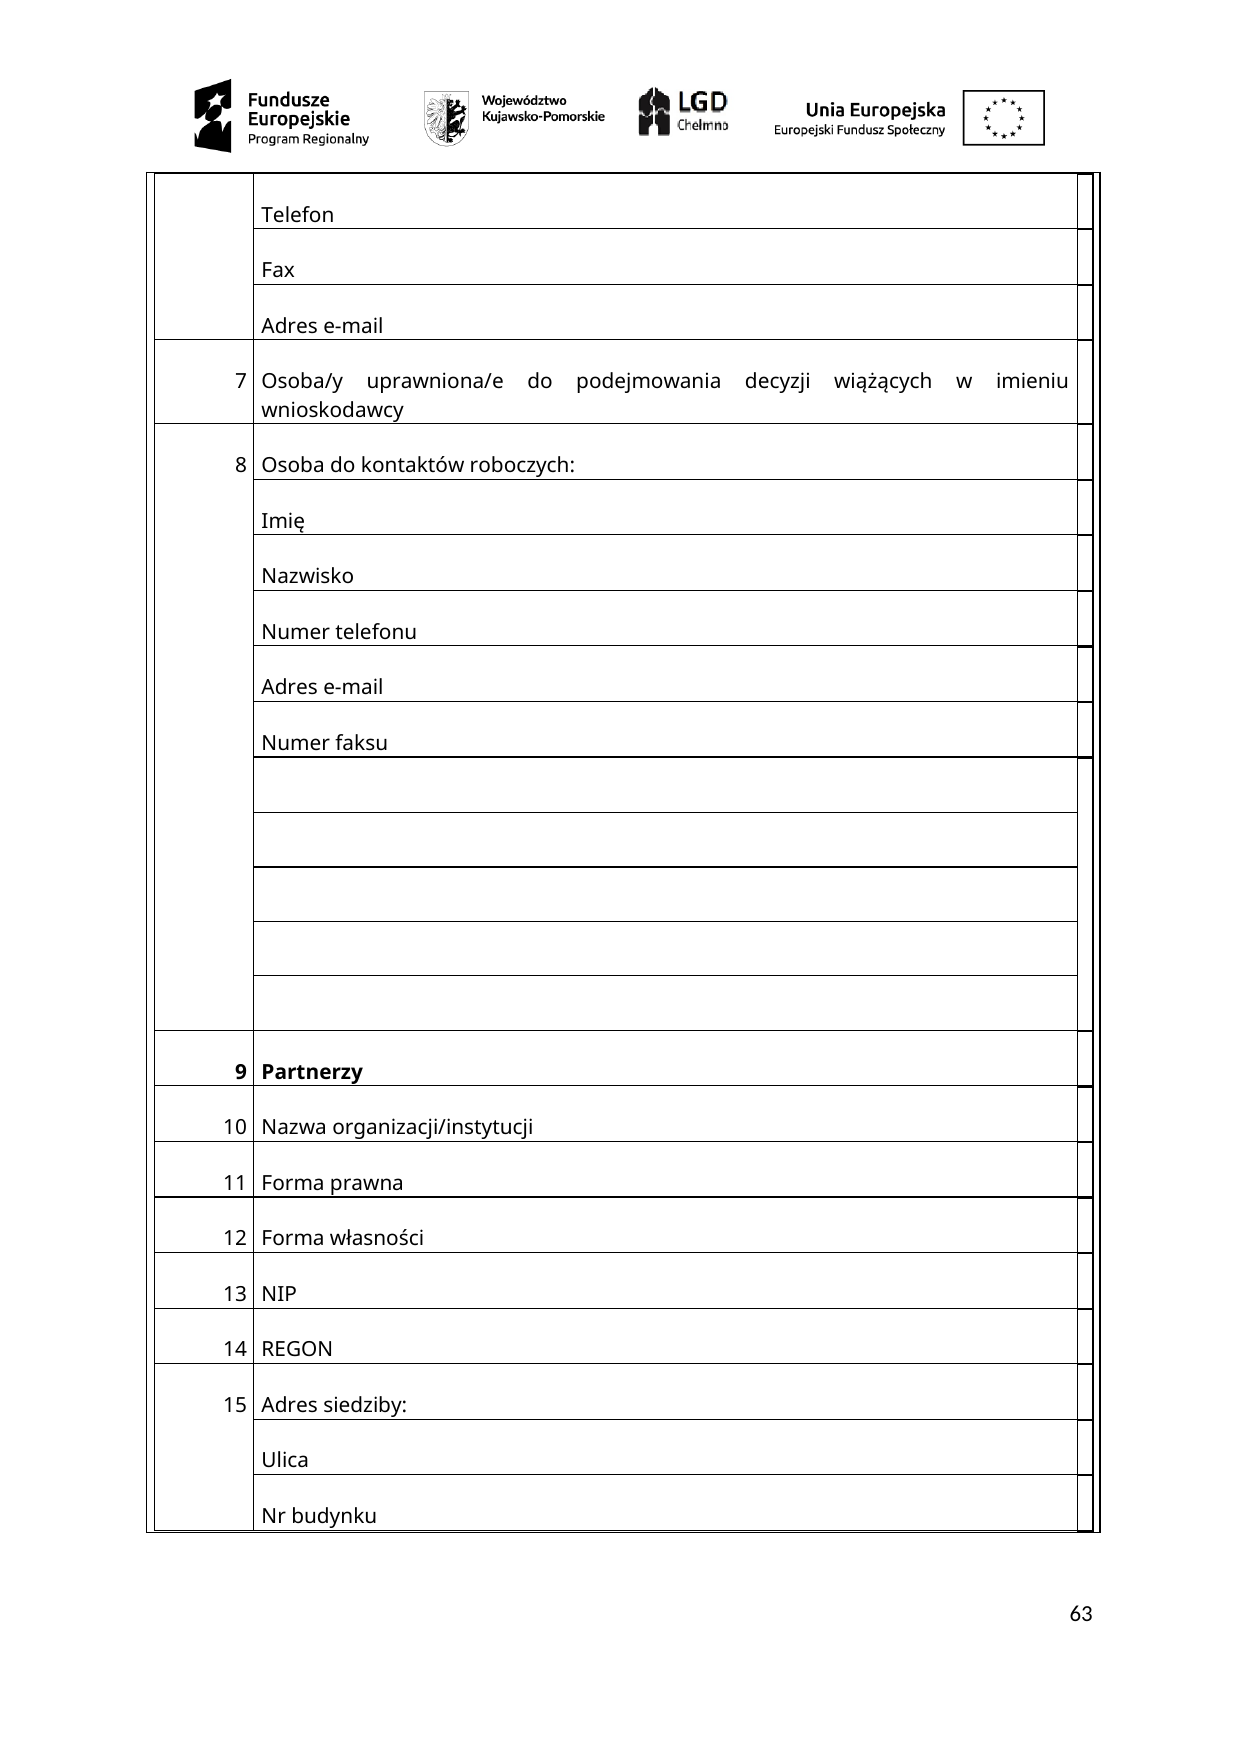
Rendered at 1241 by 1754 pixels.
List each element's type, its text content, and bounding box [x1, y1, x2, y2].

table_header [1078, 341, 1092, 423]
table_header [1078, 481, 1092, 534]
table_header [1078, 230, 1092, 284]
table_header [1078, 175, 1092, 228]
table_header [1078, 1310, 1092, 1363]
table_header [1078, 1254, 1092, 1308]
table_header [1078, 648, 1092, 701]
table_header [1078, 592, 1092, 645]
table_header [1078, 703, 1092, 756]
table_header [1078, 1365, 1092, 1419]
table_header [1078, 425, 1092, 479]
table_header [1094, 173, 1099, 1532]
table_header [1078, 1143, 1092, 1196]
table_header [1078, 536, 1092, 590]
picture [176, 60, 1064, 172]
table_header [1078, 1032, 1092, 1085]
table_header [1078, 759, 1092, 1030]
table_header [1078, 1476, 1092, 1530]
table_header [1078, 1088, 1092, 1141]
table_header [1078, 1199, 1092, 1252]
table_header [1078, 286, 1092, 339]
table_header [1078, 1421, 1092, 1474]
